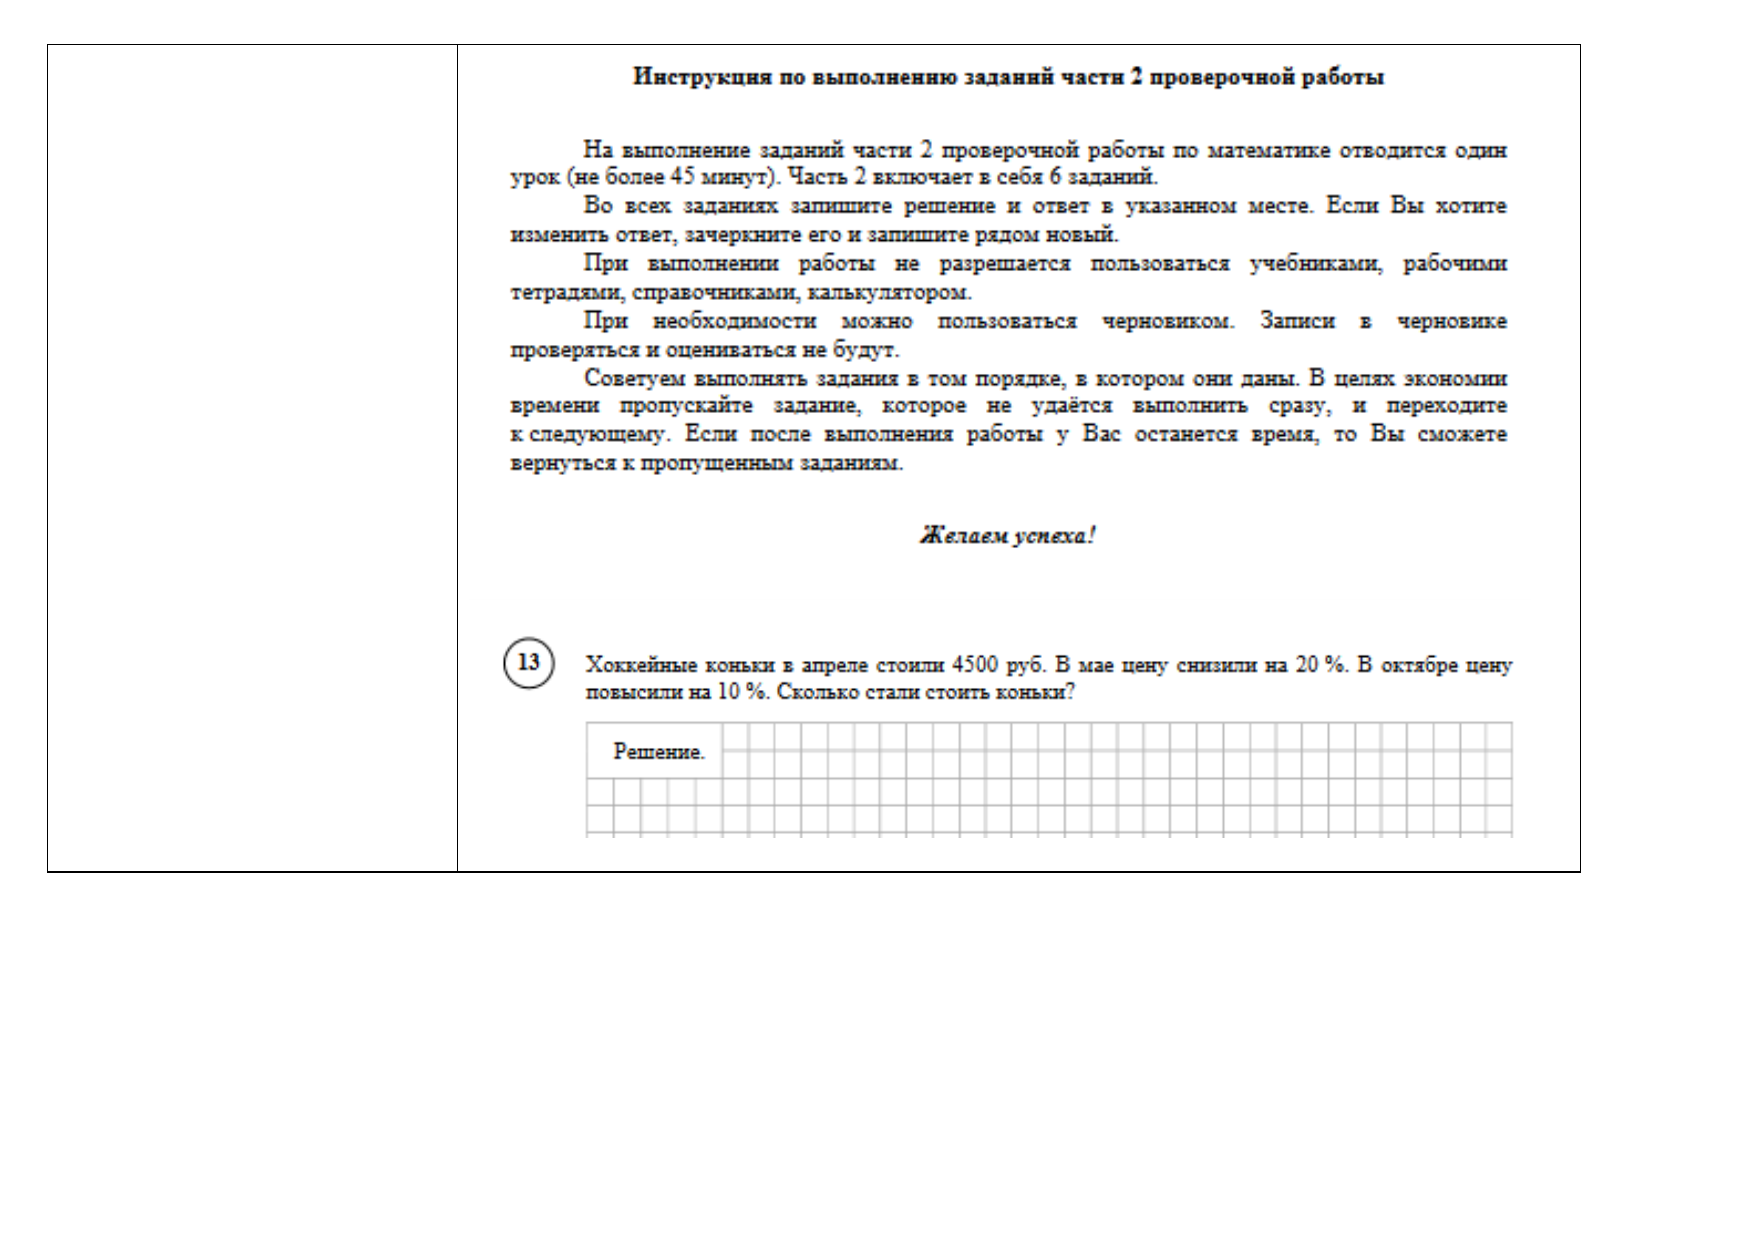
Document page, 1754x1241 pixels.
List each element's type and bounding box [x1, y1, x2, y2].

picture [469, 45, 1541, 838]
table_cell [458, 45, 1580, 871]
table_cell [48, 45, 457, 871]
